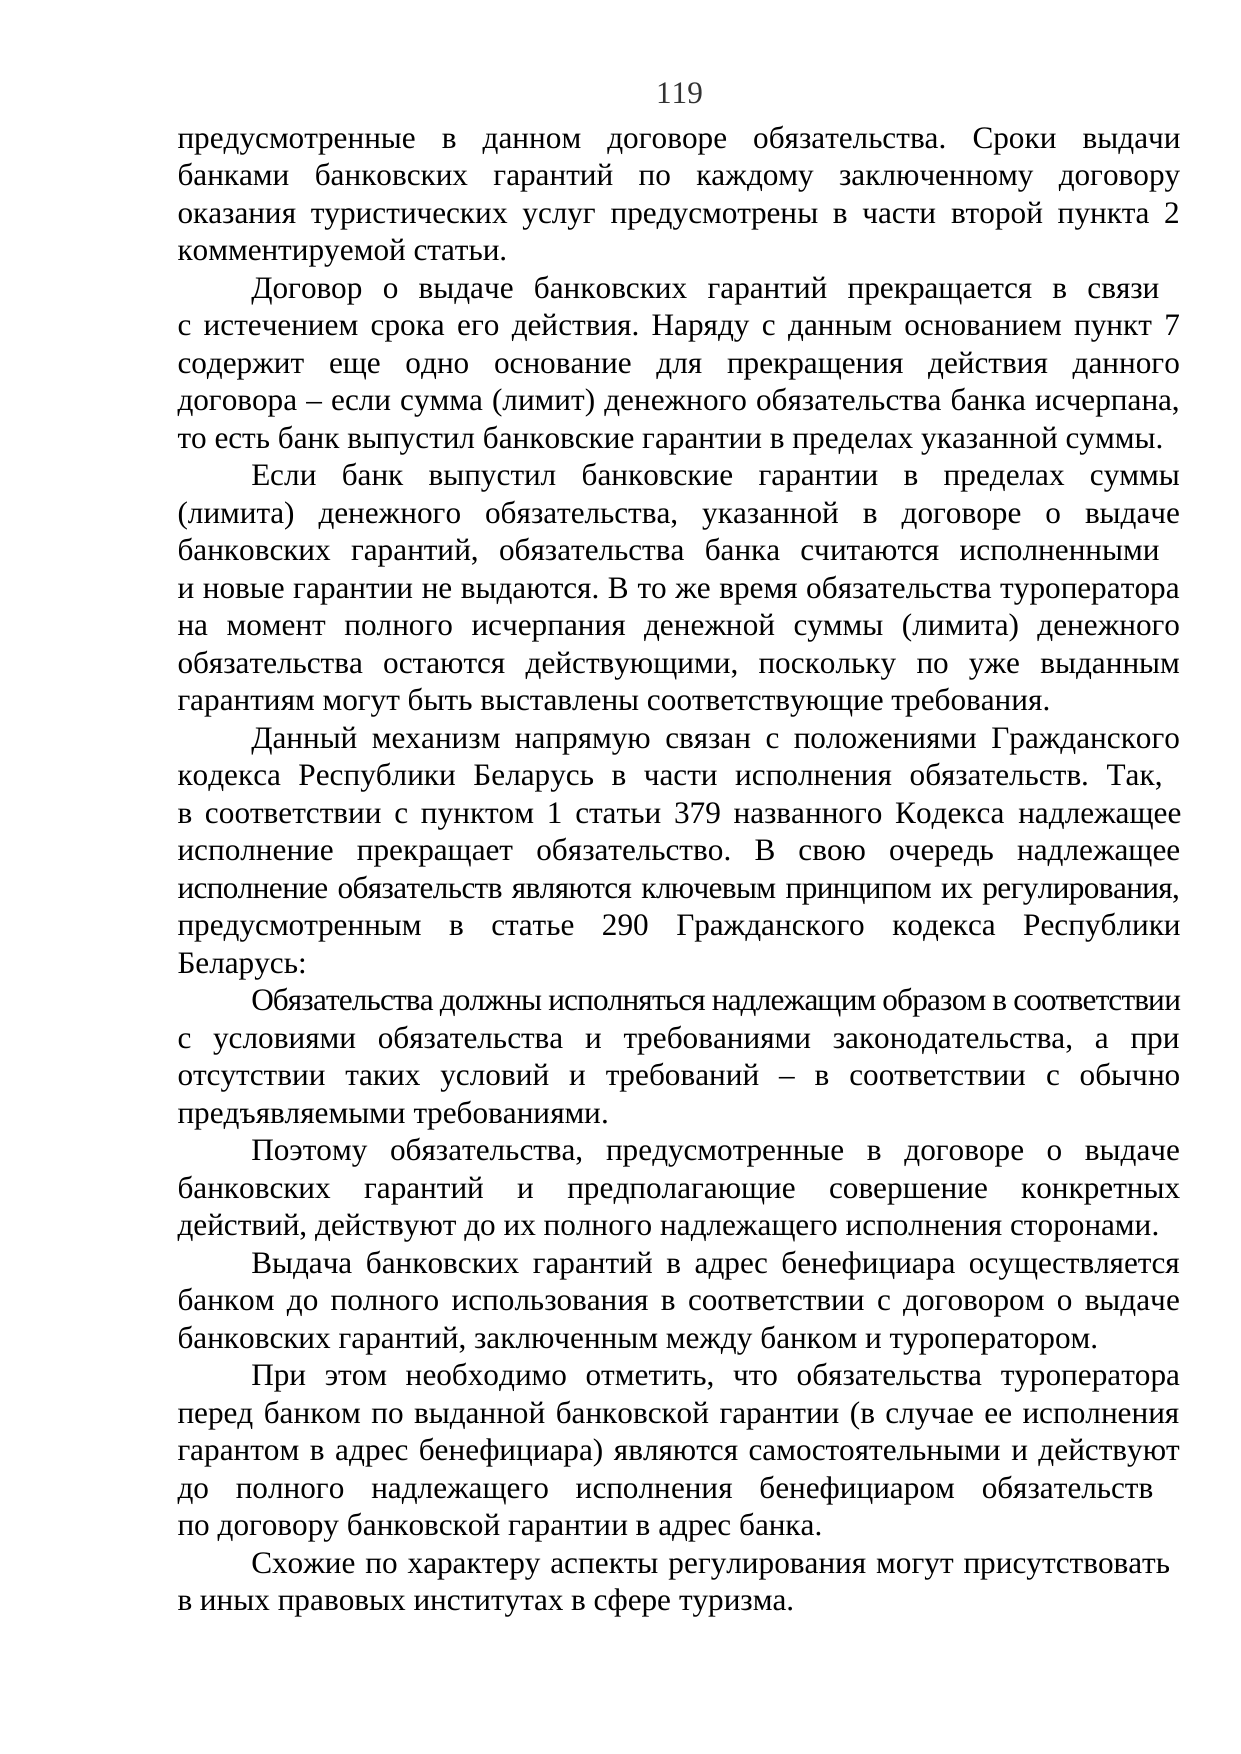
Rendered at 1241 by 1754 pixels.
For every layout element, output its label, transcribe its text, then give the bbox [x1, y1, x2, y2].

text Поэтому обязательства, предусмотренные в договоре о выдаче банковских гарантий и предполагающие совершение конкретных действий, действуют до их полного надлежащего исполнения сторонами. [177, 1131, 1181, 1243]
text Данный механизм напрямую связан с положениями Гражданского кодекса Республики Беларусь в части исполнения обязательств. Так, в соответствии с пунктом 1 статьи 379 названного Кодекса надлежащее исполнение прекращает обязательство. В свою очередь надлежащее исполнение обязательств являются ключевым принципом их регулирования, предусмотренным в статье 290 Гражданского кодекса Республики Беларусь: [177, 942, 1181, 981]
text Данный механизм напрямую связан с положениями Гражданского кодекса Республики Беларусь в части исполнения обязательств. Так, в соответствии с пунктом 1 статьи 379 названного Кодекса надлежащее исполнение прекращает обязательство. В свою очередь надлежащее исполнение обязательств являются ключевым принципом их регулирования, предусмотренным в статье 290 Гражданского кодекса Республики Беларусь: [177, 718, 1181, 831]
text Схожие по характеру аспекты регулирования могут присутствовать в иных правовых институтах в сфере туризма. [177, 1543, 1181, 1618]
text Обязательства должны исполняться надлежащим образом в соответствии с условиями обязательства и требованиями законодательства, а при отсутствии таких условий и требований – в соответствии с обычно предъявляемыми требованиями. [177, 981, 1181, 1131]
text Если банк выпустил банковские гарантии в пределах суммы (лимита) денежного обязательства, указанной в договоре о выдаче банковских гарантий, обязательства банка считаются исполненными и новые гарантии не выдаются. В то же время обязательства туроператора на момент полного исчерпания денежной суммы (лимита) денежного обязательства остаются действующими, поскольку по уже выданным гарантиям могут быть выставлены соответствующие требования. [177, 456, 1181, 718]
text Выдача банковских гарантий в адрес бенефициара осуществляется банком до полного использования в соответствии с договором о выдаче банковских гарантий, заключенным между банком и туроператором. [177, 1243, 1181, 1356]
text При этом необходимо отметить, что обязательства туроператора перед банком по выданной банковской гарантии (в случае ее исполнения гарантом в адрес бенефициара) являются самостоятельными и действуют до полного надлежащего исполнения бенефициаром обязательств по договору банковской гарантии в адрес банка. [177, 1356, 1181, 1543]
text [177, 118, 1181, 268]
text Договор о выдаче банковских гарантий прекращается в связи с истечением срока его действия. Наряду с данным основанием пункт 7 содержит еще одно основание для прекращения действия данного договора – если сумма (лимит) денежного обязательства банка исчерпана, то есть банк выпустил банковские гарантии в пределах указанной суммы. [177, 268, 1181, 456]
